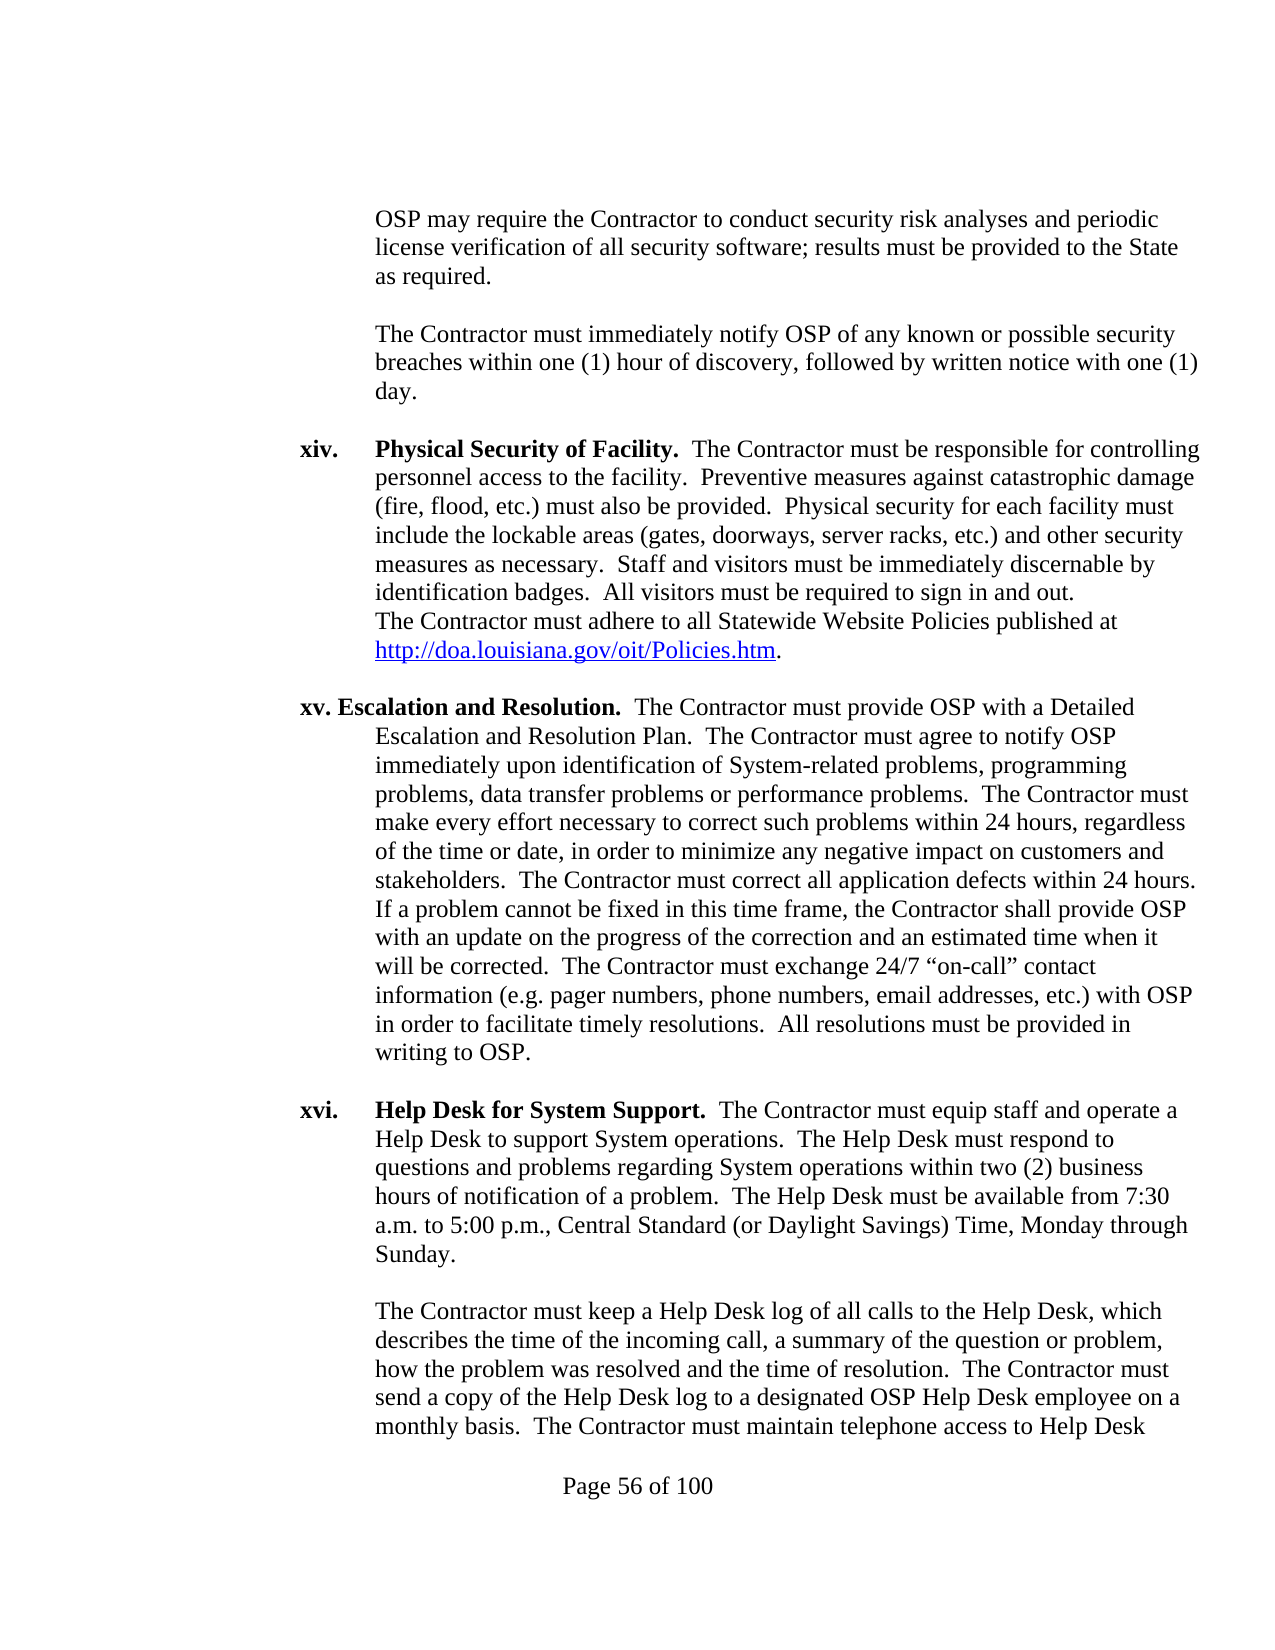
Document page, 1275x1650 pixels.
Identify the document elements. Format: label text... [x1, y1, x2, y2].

list Help Desk for System Support. The Contractor must equip staff and operate a Help Desk to support System operations. The Help Desk must respond to questions and problems regarding System operations within two (2) business hours of notification of a problem. The Help Desk must be available from 7:30 a.m. to 5:00 p.m., Central Standard (or Daylight Savings) Time, Monday through Sunday. [300, 1095, 1200, 1267]
text The Contractor must adhere to all Statewide Website Policies published at http://doa.louisiana.gov/oit/Policies.htm. [375, 606, 1200, 664]
list Physical Security of Facility. The Contractor must be responsible for controlling personnel access to the facility. Preventive measures against catastrophic damage (fire, flood, etc.) must also be provided. Physical security for each facility must include the lockable areas (gates, doorways, server racks, etc.) and other security measures as necessary. Staff and visitors must be immediately discernable by identification badges. All visitors must be required to sign in and out. [300, 434, 1200, 606]
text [375, 1296, 1200, 1440]
text The Contractor must immediately notify OSP of any known or possible security breaches within one (1) hour of discovery, followed by written notice with one (1) day. [375, 319, 1200, 405]
text OSP may require the Contractor to conduct security risk analyses and periodic license verification of all security software; results must be provided to the State as required. [375, 204, 1200, 290]
list Escalation and Resolution. The Contractor must provide OSP with a Detailed Escalation and Resolution Plan. The Contractor must agree to notify OSP immediately upon identification of System-related problems, programming problems, data transfer problems or performance problems. The Contractor must make every effort necessary to correct such problems within 24 hours, regardless of the time or date, in order to minimize any negative impact on customers and stakeholders. The Contractor must correct all application defects within 24 hours. If a problem cannot be fixed in this time frame, the Contractor shall provide OSP with an update on the progress of the correction and an estimated time when it will be corrected. The Contractor must exchange 24/7 “on-call” contact information (e.g. pager numbers, phone numbers, email addresses, etc.) with OSP in order to facilitate timely resolutions. All resolutions must be provided in writing to OSP. [300, 692, 1200, 1066]
